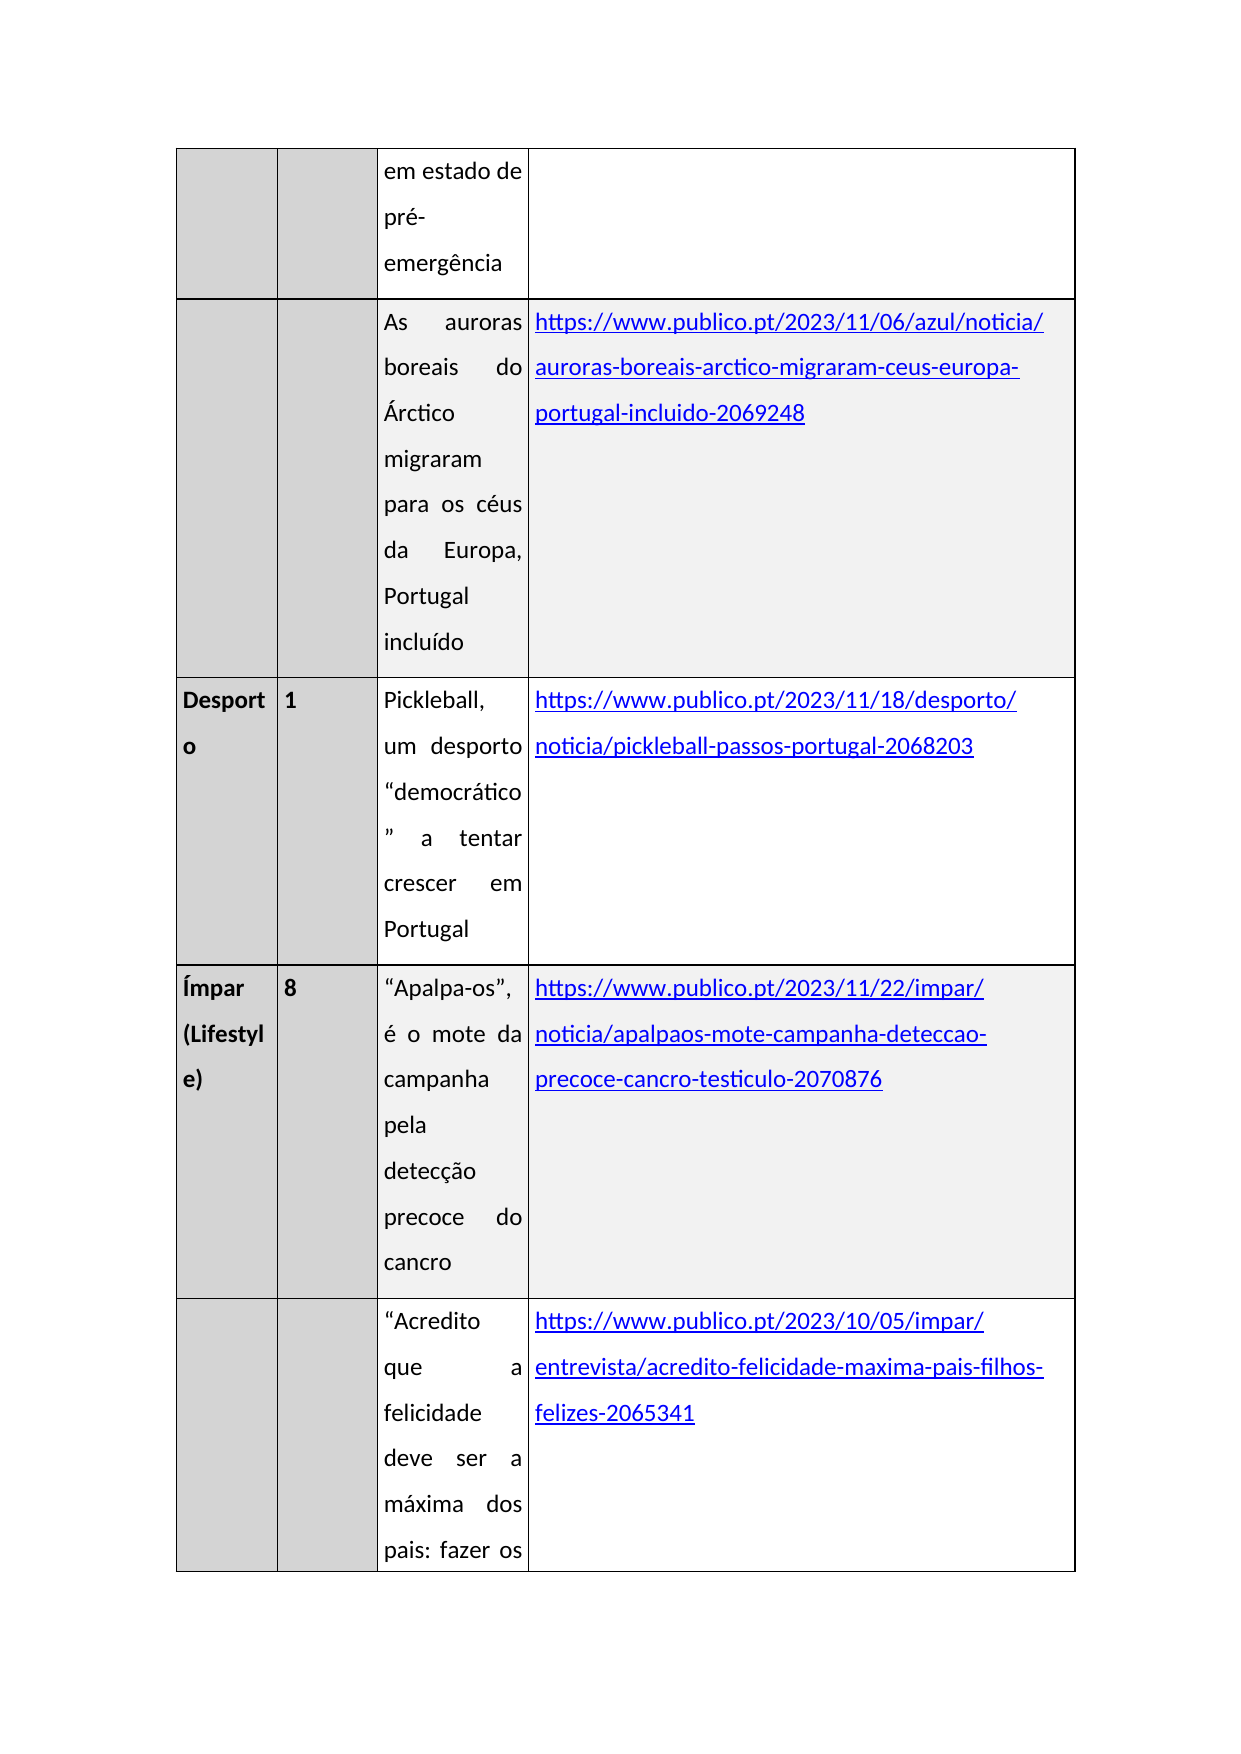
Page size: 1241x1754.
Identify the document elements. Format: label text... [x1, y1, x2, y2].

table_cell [378, 1299, 528, 1571]
table_cell As auroras boreais do Árctico migraram para os céus da Europa, Portugal incluído [378, 300, 528, 677]
table_cell Ímpar (Lifestyle) [177, 966, 277, 1298]
table_cell [177, 300, 277, 677]
table_cell [278, 300, 377, 677]
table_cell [529, 1299, 1074, 1571]
table_cell https://www.publico.pt/2023/11/18/desporto/noticia/pickleball-passos-portugal-2068203 [529, 678, 1074, 964]
table_cell [278, 1299, 377, 1571]
table_cell [177, 1299, 277, 1571]
table_cell Desporto [177, 678, 277, 964]
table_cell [378, 149, 528, 298]
table_cell Azul [177, 149, 277, 298]
table_cell 1 [278, 678, 377, 964]
table_cell 8 [278, 966, 377, 1298]
table_cell https://www.publico.pt/2023/11/06/azul/noticia/auroras-boreais-arctico-migraram-ceus-europa-portugal-incluido-2069248 [529, 300, 1074, 677]
table_cell https://www.publico.pt/2023/11/22/impar/noticia/apalpaos-mote-campanha-deteccao-precoce-cancro-testiculo-2070876 [529, 966, 1074, 1298]
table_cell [529, 149, 1074, 298]
table_cell Pickleball, um desporto “democrático” a tentar crescer em Portugal [378, 678, 528, 964]
table_cell 2 [278, 149, 377, 298]
table_cell “Apalpa-os”, é o mote da campanha pela detecção precoce do cancro [378, 966, 528, 1298]
